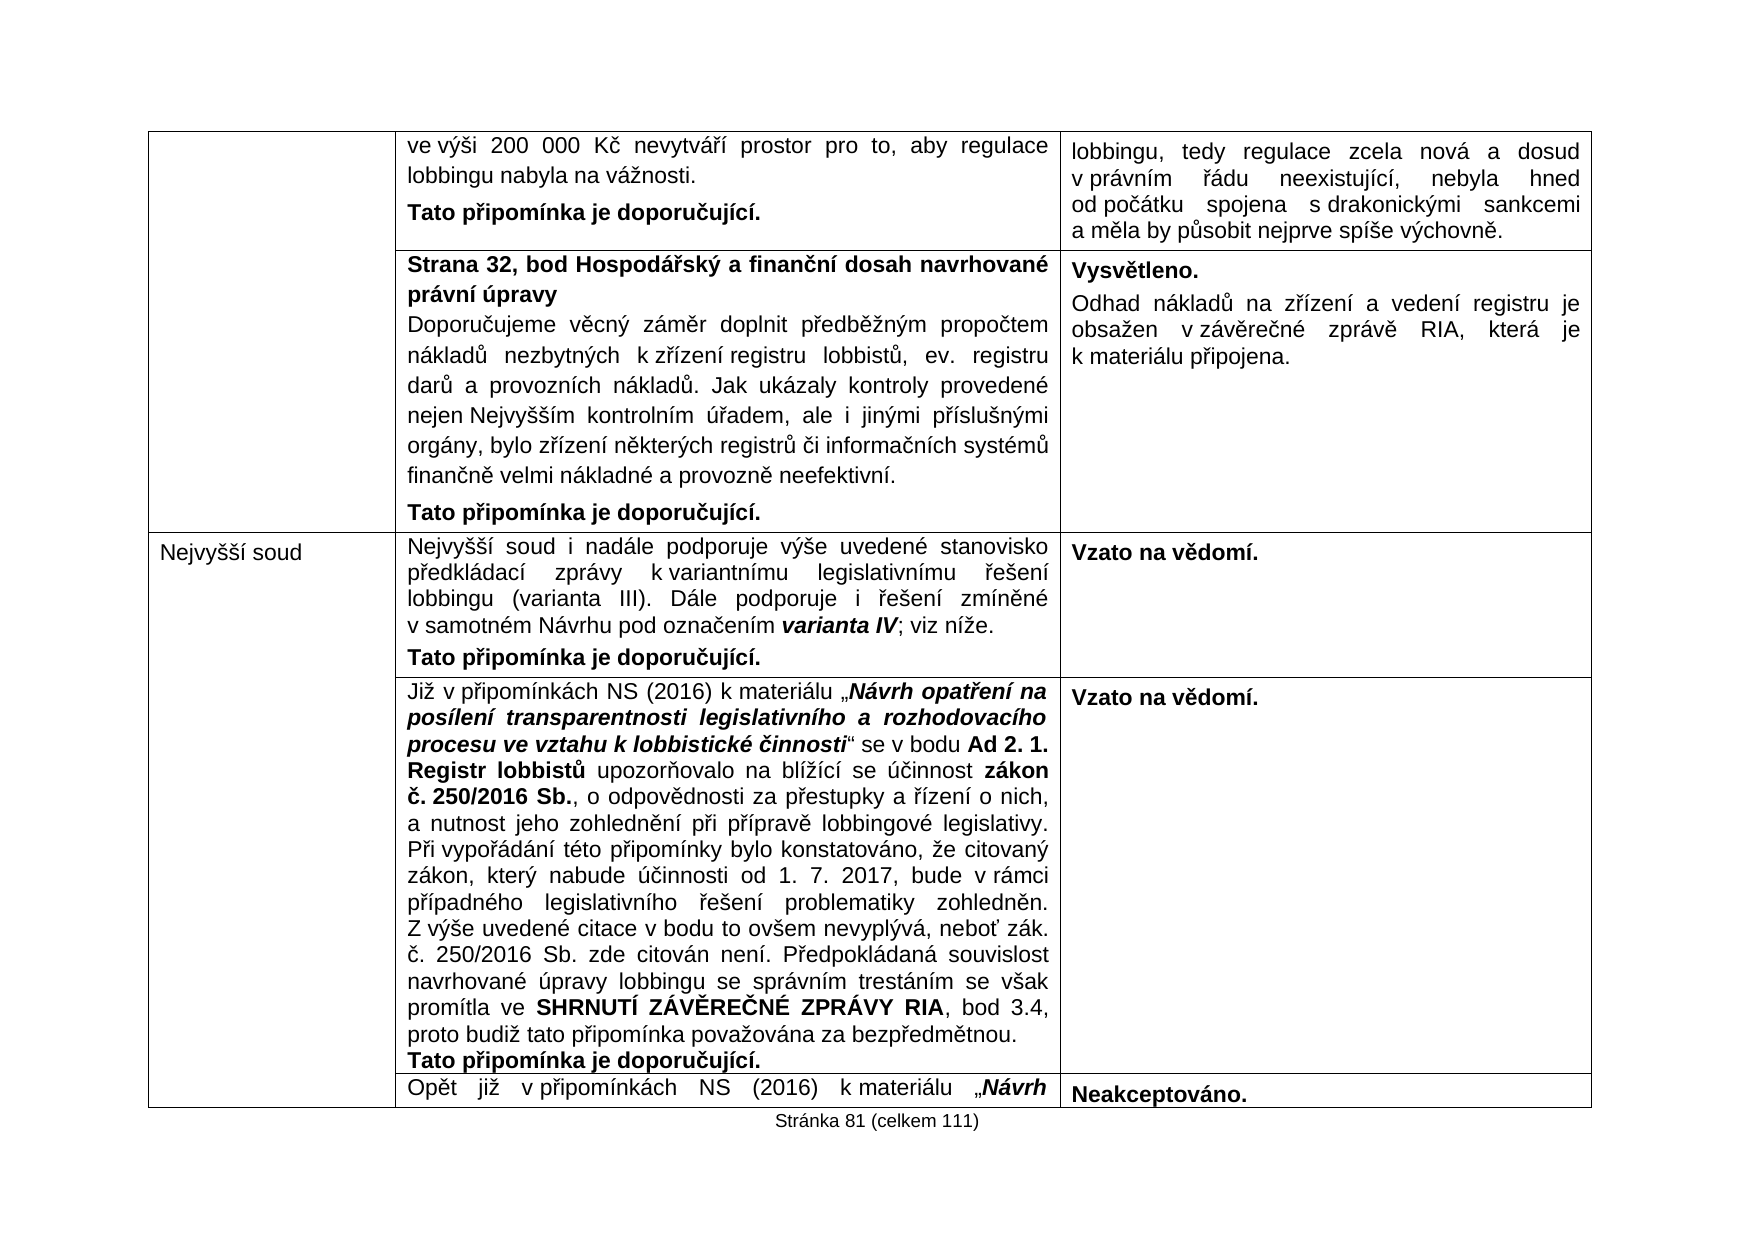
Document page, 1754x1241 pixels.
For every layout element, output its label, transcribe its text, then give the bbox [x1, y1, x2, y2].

table_cell Nejvyšší soud [149, 533, 395, 1107]
table_cell Vzato na vědomí. [1061, 678, 1591, 1073]
table_cell Strana 32, bod Hospodářský a finanční dosah navrhované právní úpravy Doporučujeme věcný záměr doplnit předběžným propočtem nákladů nezbytných k zřízení registru lobbistů, ev. registru darů a provozních nákladů. Jak ukázaly kontroly provedené nejen Nejvyšším kontrolním úřadem, ale i jinými příslušnými orgány, bylo zřízení některých registrů či informačních systémů finančně velmi nákladné a provozně neefektivní. Tato připomínka je doporučující. [396, 251, 1060, 532]
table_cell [1061, 132, 1591, 250]
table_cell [1061, 1074, 1591, 1107]
table_cell Vysvětleno. Odhad nákladů na zřízení a vedení registru je obsažen v závěrečné zprávě RIA, která je k materiálu připojena. [1061, 251, 1591, 532]
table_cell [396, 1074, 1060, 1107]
table_cell Nejvyšší soud i nadále podporuje výše uvedené stanovisko předkládací zprávy k variantnímu legislativnímu řešení lobbingu (varianta III). Dále podporuje i řešení zmíněné v samotném Návrhu pod označením varianta IV; viz níže. Tato připomínka je doporučující. [396, 533, 1060, 677]
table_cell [396, 132, 1060, 250]
table_cell Vzato na vědomí. [1061, 533, 1591, 677]
table_cell Již v připomínkách NS (2016) k materiálu „Návrh opatření na posílení transparentnosti legislativního a rozhodovacího procesu ve vztahu k lobbistické činnosti“ se v bodu Ad 2. 1. Registr lobbistů upozorňovalo na blížící se účinnost zákon č. 250/2016 Sb., o odpovědnosti za přestupky a řízení o nich, a nutnost jeho zohlednění při přípravě lobbingové legislativy. Při vypořádání této připomínky bylo konstatováno, že citovaný zákon, který nabude účinnosti od 1. 7. 2017, bude v rámci případného legislativního řešení problematiky zohledněn. Z výše uvedené citace v bodu to ovšem nevyplývá, neboť zák. č. 250/2016 Sb. zde citován není. Předpokládaná souvislost navrhované úpravy lobbingu se správním trestáním se však promítla ve SHRNUTÍ ZÁVĚREČNÉ ZPRÁVY RIA, bod 3.4, proto budiž tato připomínka považována za bezpředmětnou. Tato připomínka je doporučující. [396, 678, 1060, 1073]
